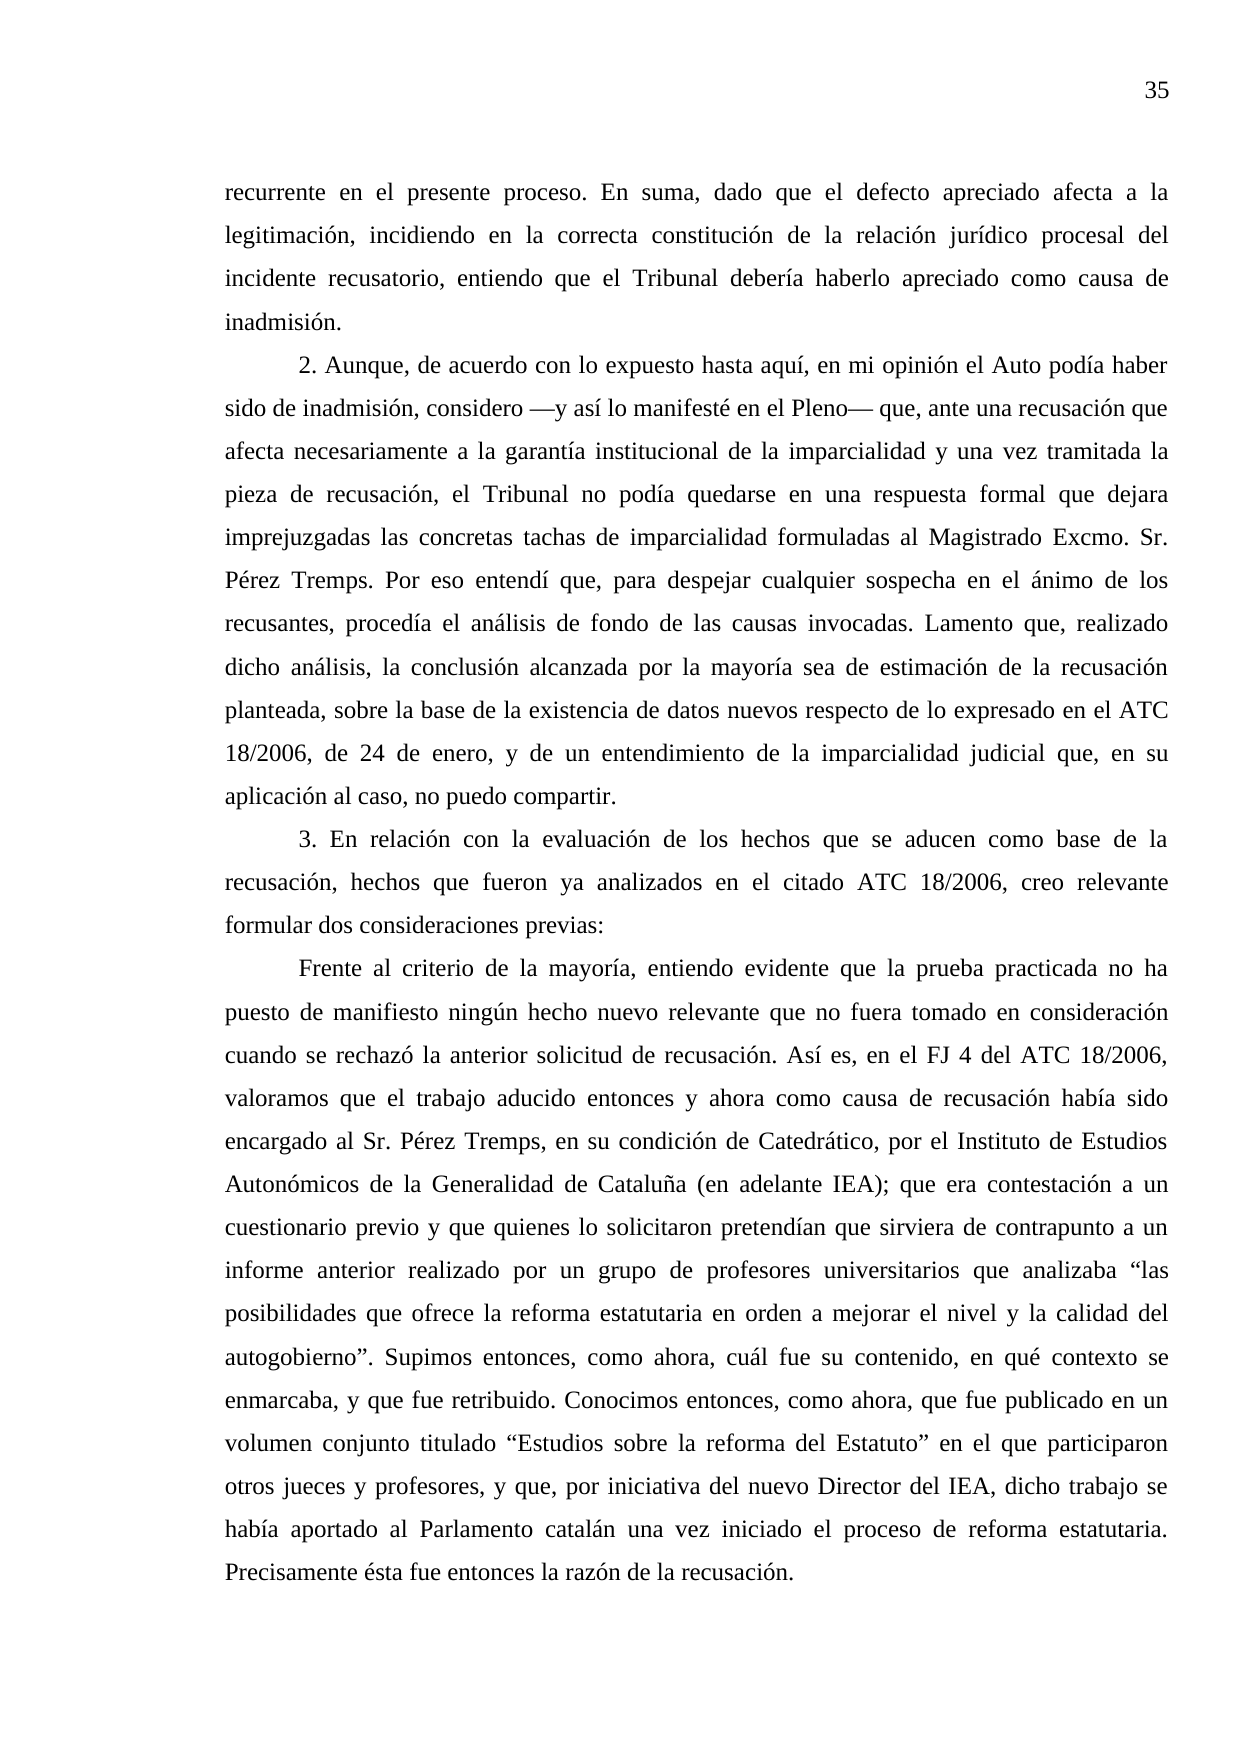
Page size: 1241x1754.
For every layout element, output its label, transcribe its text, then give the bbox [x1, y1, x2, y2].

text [224, 177, 1169, 335]
text Frente al criterio de la mayoría, entiendo evidente que la prueba practicada no ha puesto de manifiesto ningún hecho nuevo relevante que no fuera tomado en consideración cuando se rechazó la anterior solicitud de recusación. Así es, en el FJ 4 del ATC 18/2006, valoramos que el trabajo aducido entonces y ahora como causa de recusación había sido encargado al Sr. Pérez Tremps, en su condición de Catedrático, por el Instituto de Estudios Autonómicos de la Generalidad de Cataluña (en adelante IEA); que era contestación a un cuestionario previo y que quienes lo solicitaron pretendían que sirviera de contrapunto a un informe anterior realizado por un grupo de profesores universitarios que analizaba “las posibilidades que ofrece la reforma estatutaria en orden a mejorar el nivel y la calidad del autogobierno”. Supimos entonces, como ahora, cuál fue su contenido, en qué contexto se enmarcaba, y que fue retribuido. Conocimos entonces, como ahora, que fue publicado en un volumen conjunto titulado “Estudios sobre la reforma del Estatuto” en el que participaron otros jueces y profesores, y que, por iniciativa del nuevo Director del IEA, dicho trabajo se había aportado al Parlamento catalán una vez iniciado el proceso de reforma estatutaria. Precisamente ésta fue entonces la razón de la recusación. [224, 953, 1169, 1586]
text 2. Aunque, de acuerdo con lo expuesto hasta aquí, en mi opinión el Auto podía haber sido de inadmisión, considero —y así lo manifesté en el Pleno— que, ante una recusación que afecta necesariamente a la garantía institucional de la imparcialidad y una vez tramitada la pieza de recusación, el Tribunal no podía quedarse en una respuesta formal que dejara imprejuzgadas las concretas tachas de imparcialidad formuladas al Magistrado Excmo. Sr. Pérez Tremps. Por eso entendí que, para despejar cualquier sospecha en el ánimo de los recusantes, procedía el análisis de fondo de las causas invocadas. Lamento que, realizado dicho análisis, la conclusión alcanzada por la mayoría sea de estimación de la recusación planteada, sobre la base de la existencia de datos nuevos respecto de lo expresado en el ATC 18/2006, de 24 de enero, y de un entendimiento de la imparcialidad judicial que, en su aplicación al caso, no puedo compartir. [224, 350, 1169, 810]
text 3. En relación con la evaluación de los hechos que se aducen como base de la recusación, hechos que fueron ya analizados en el citado ATC 18/2006, creo relevante formular dos consideraciones previas: [224, 824, 1169, 939]
